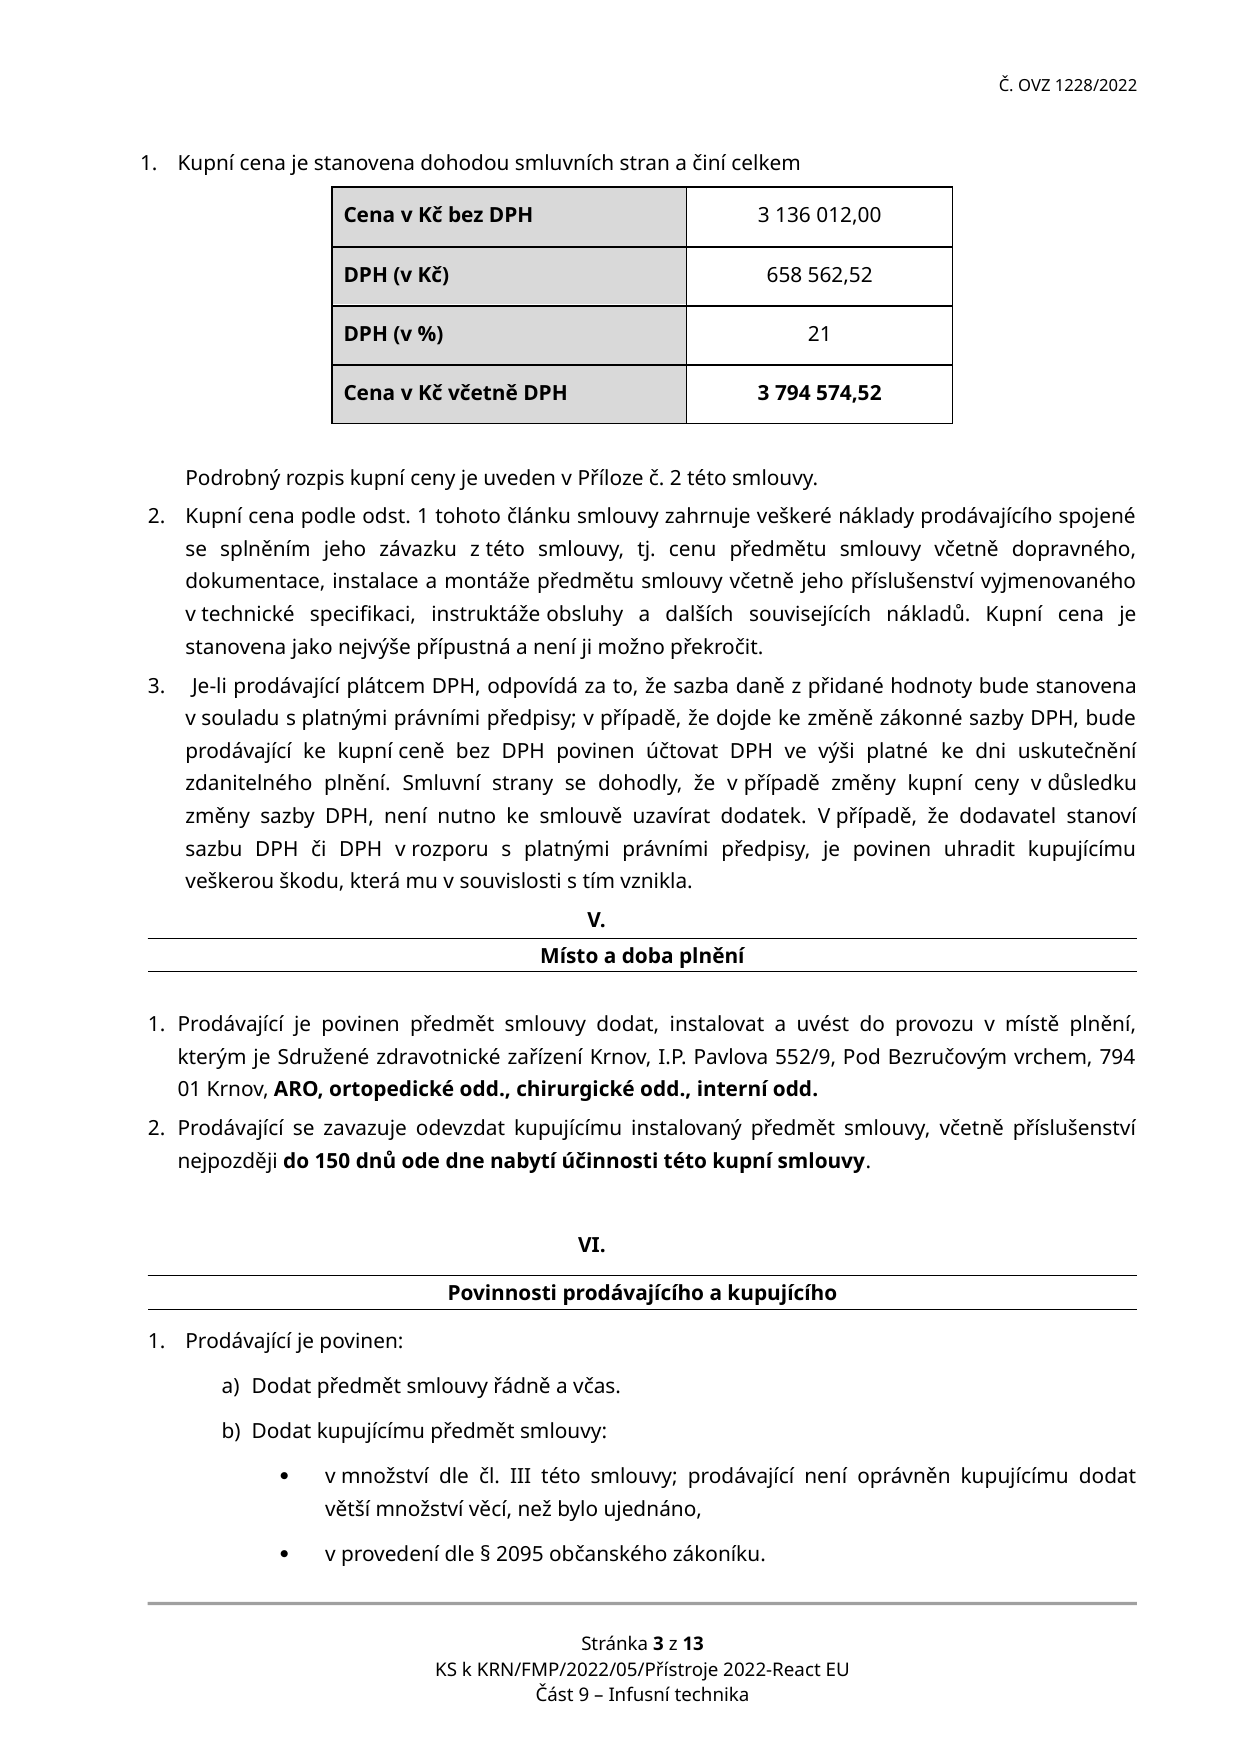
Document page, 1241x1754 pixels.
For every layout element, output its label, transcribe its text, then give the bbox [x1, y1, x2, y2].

list Prodávající se zavazuje odevzdat kupujícímu instalovaný předmět smlouvy, včetně příslušenství nejpozději do 150 dnů ode dne nabytí účinnosti této kupní smlouvy. [148, 1113, 1137, 1174]
table_cell DPH (v Kč) [333, 248, 686, 304]
list Kupní cena podle odst. 1 tohoto článku smlouvy zahrnuje veškeré náklady prodávajícího spojené se splněním jeho závazku z této smlouvy, tj. cenu předmětu smlouvy včetně dopravného, dokumentace, instalace a montáže předmětu smlouvy včetně jeho příslušenství vyjmenovaného v technické specifikaci, instruktáže obsluhy a dalších souvisejících nákladů. Kupní cena je stanovena jako nejvýše přípustná a není ji možno překročit. [148, 501, 1137, 660]
list Prodávající je povinen předmět smlouvy dodat, instalovat a uvést do provozu v místě plnění, kterým je Sdružené zdravotnické zařízení Krnov, I.P. Pavlova 552/9, Pod Bezručovým vrchem, 794 01 Krnov, ARO, ortopedické odd., chirurgické odd., interní odd. [148, 1009, 1137, 1103]
list v množství dle čl. III této smlouvy; prodávající není oprávněn kupujícímu dodat větší množství věcí, než bylo ujednáno, [281, 1462, 1137, 1523]
table_header 3 136 012,00 [687, 188, 952, 246]
table_cell Cena v Kč včetně DPH [333, 366, 686, 423]
text Podrobný rozpis kupní ceny je uveden v Příloze č. 2 této smlouvy. [148, 463, 1137, 491]
list Dodat kupujícímu předmět smlouvy: [221, 1417, 1137, 1445]
list Dodat předmět smlouvy řádně a včas. [221, 1371, 1137, 1400]
table_cell DPH (v %) [333, 307, 686, 364]
table_cell 3 794 574,52 [687, 366, 952, 423]
list Kupní cena je stanovena dohodou smluvních stran a činí celkem [140, 148, 1137, 176]
list Povinnosti prodávajícího a kupujícího [148, 1276, 1137, 1309]
table_cell 21 [687, 307, 952, 364]
table_cell 658 562,52 [687, 248, 952, 304]
text Místo a doba plnění [148, 939, 1137, 971]
list v provedení dle § 2095 občanského zákoníku. [281, 1539, 1137, 1568]
list Je-li prodávající plátcem DPH, odpovídá za to, že sazba daně z přidané hodnoty bude stanovena v souladu s platnými právními předpisy; v případě, že dojde ke změně zákonné sazby DPH, bude prodávající ke kupní ceně bez DPH povinen účtovat DPH ve výši platné ke dni uskutečnění zdanitelného plnění. Smluvní strany se dohodly, že v případě změny kupní ceny v důsledku změny sazby DPH, není nutno ke smlouvě uzavírat dodatek. V případě, že dodavatel stanoví sazbu DPH či DPH v rozporu s platnými právními předpisy, je povinen uhradit kupujícímu veškerou škodu, která mu v souvislosti s tím vznikla. [148, 671, 1137, 895]
list Prodávající je povinen: [148, 1326, 1137, 1355]
table_header Cena v Kč bez DPH [333, 188, 686, 246]
